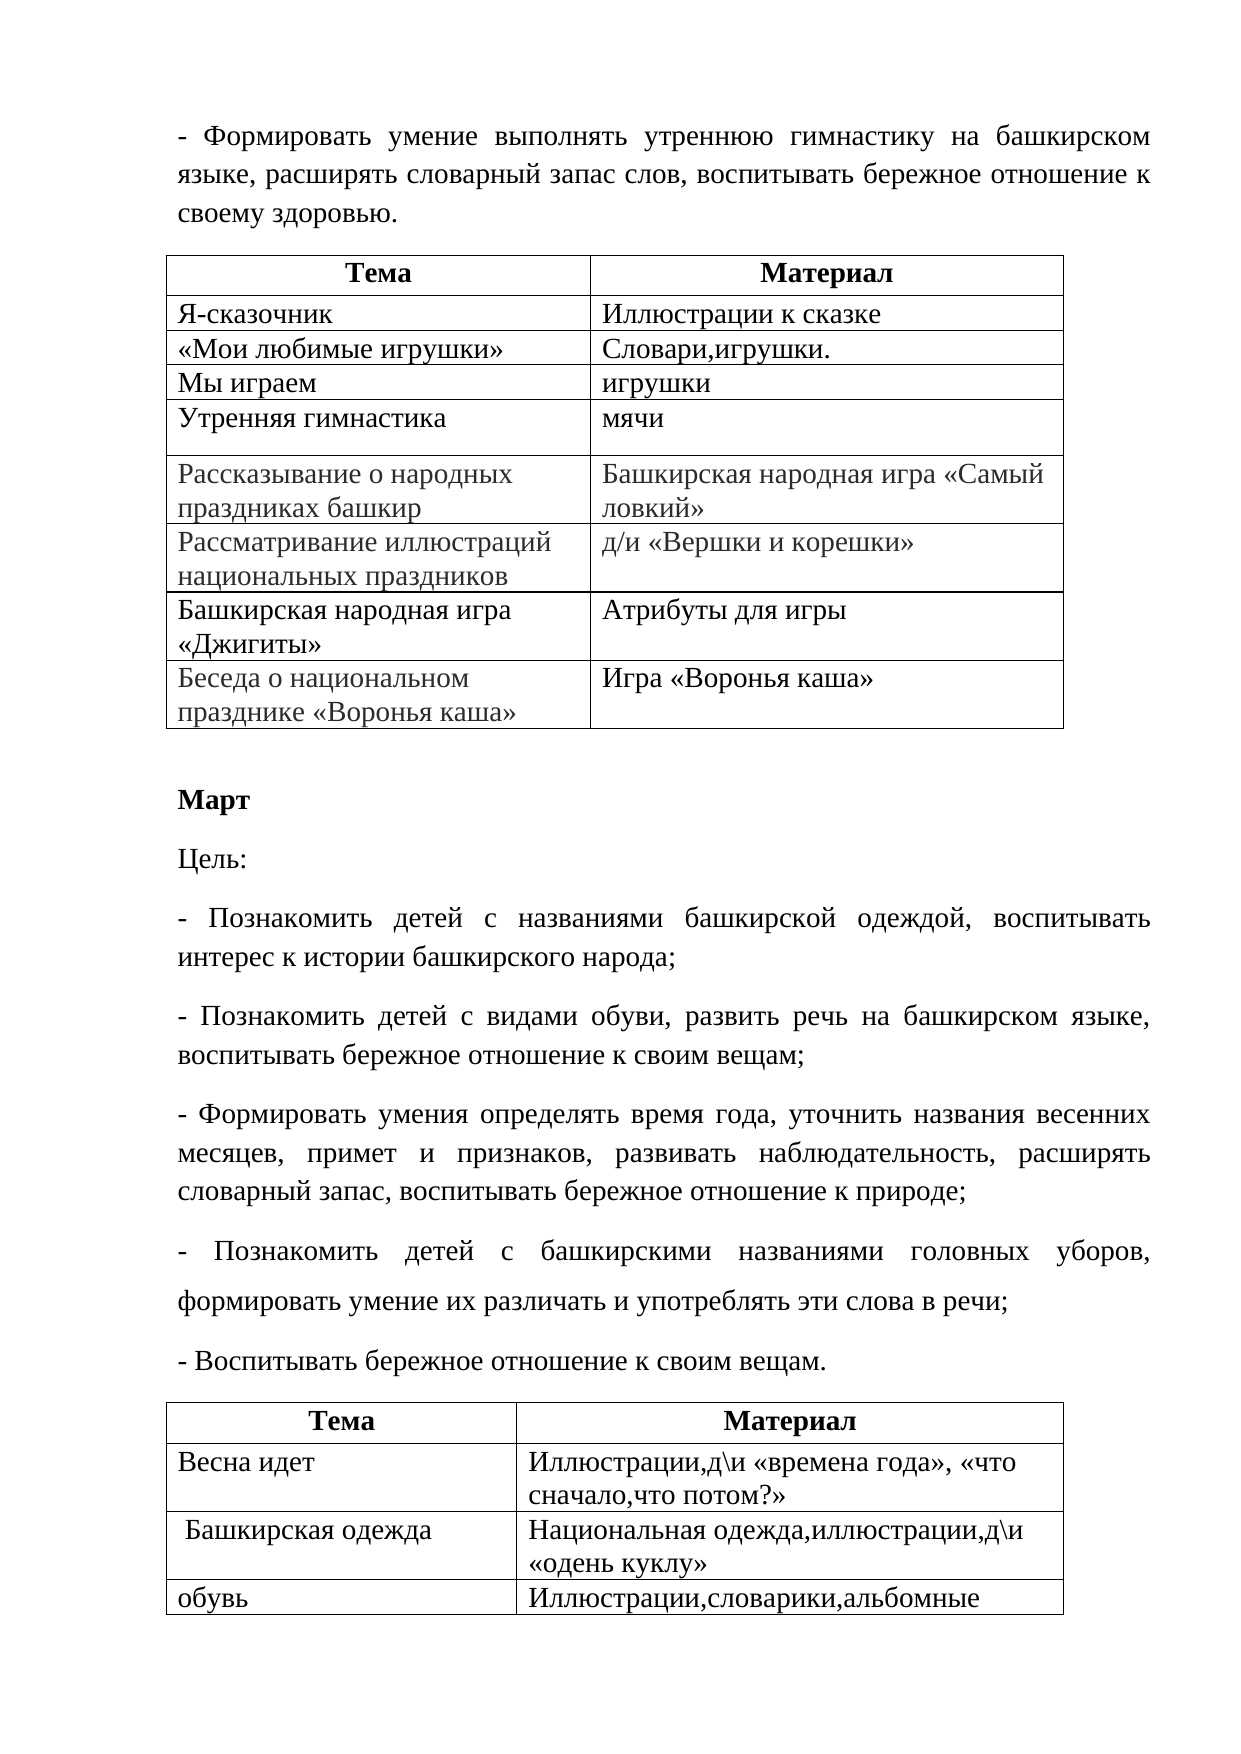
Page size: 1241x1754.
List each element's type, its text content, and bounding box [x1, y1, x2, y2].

table_cell Беседа о национальном празднике «Воронья каша» [167, 661, 590, 728]
table_cell Атрибуты для игры [591, 593, 1063, 659]
text - Воспитывать бережное отношение к своим вещам. [177, 1343, 1152, 1376]
text Март [177, 782, 1152, 815]
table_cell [517, 1580, 1063, 1614]
table_cell Башкирская народная игра «Самый ловкий» [591, 456, 1063, 523]
table_header Материал [517, 1403, 1063, 1443]
table_cell Я-сказочник [167, 296, 590, 330]
table_cell мячи [591, 400, 1063, 455]
table_cell Башкирская народная игра «Джигиты» [167, 593, 590, 659]
table_cell Рассказывание о народных праздниках башкир [167, 456, 590, 523]
table_cell Мы играем [167, 365, 590, 399]
table_cell Иллюстрации,д\и «времена года», «что сначало,что потом?» [517, 1444, 1063, 1511]
text - Формировать умение выполнять утреннюю гимнастику на башкирском языке, расширять словарный запас слов, воспитывать бережное отношение к своему здоровью. [177, 118, 1152, 229]
table_header Тема [167, 256, 590, 295]
table_cell Рассматривание иллюстраций национальных праздников [167, 524, 590, 591]
table_cell Утренняя гимнастика [167, 400, 590, 455]
table_cell «Мои любимые игрушки» [167, 331, 590, 364]
table_cell Башкирская одежда [167, 1512, 516, 1579]
table_header Тема [167, 1403, 516, 1443]
table_cell д/и «Вершки и корешки» [591, 524, 1063, 591]
text - Познакомить детей с видами обуви, развить речь на башкирском языке, воспитывать бережное отношение к своим вещам; [177, 998, 1152, 1071]
text - Формировать умения определять время года, уточнить названия весенних месяцев, примет и признаков, развивать наблюдательность, расширять словарный запас, воспитывать бережное отношение к природе; [177, 1096, 1152, 1207]
text - Познакомить детей с башкирскими названиями головных уборов, формировать умение их различать и употреблять эти слова в речи; [177, 1233, 1152, 1317]
table_cell обувь [167, 1580, 516, 1614]
table_cell игрушки [591, 365, 1063, 399]
text - Познакомить детей с названиями башкирской одеждой, воспитывать интерес к истории башкирского народа; [177, 901, 1152, 973]
table_cell Весна идет [167, 1444, 516, 1511]
table_cell Игра «Воронья каша» [591, 661, 1063, 728]
table_cell Словари,игрушки. [591, 331, 1063, 364]
table_header Материал [591, 256, 1063, 295]
text Цель: [177, 841, 1152, 875]
table_cell Национальная одежда,иллюстрации,д\и «одень куклу» [517, 1512, 1063, 1579]
table_cell Иллюстрации к сказке [591, 296, 1063, 330]
